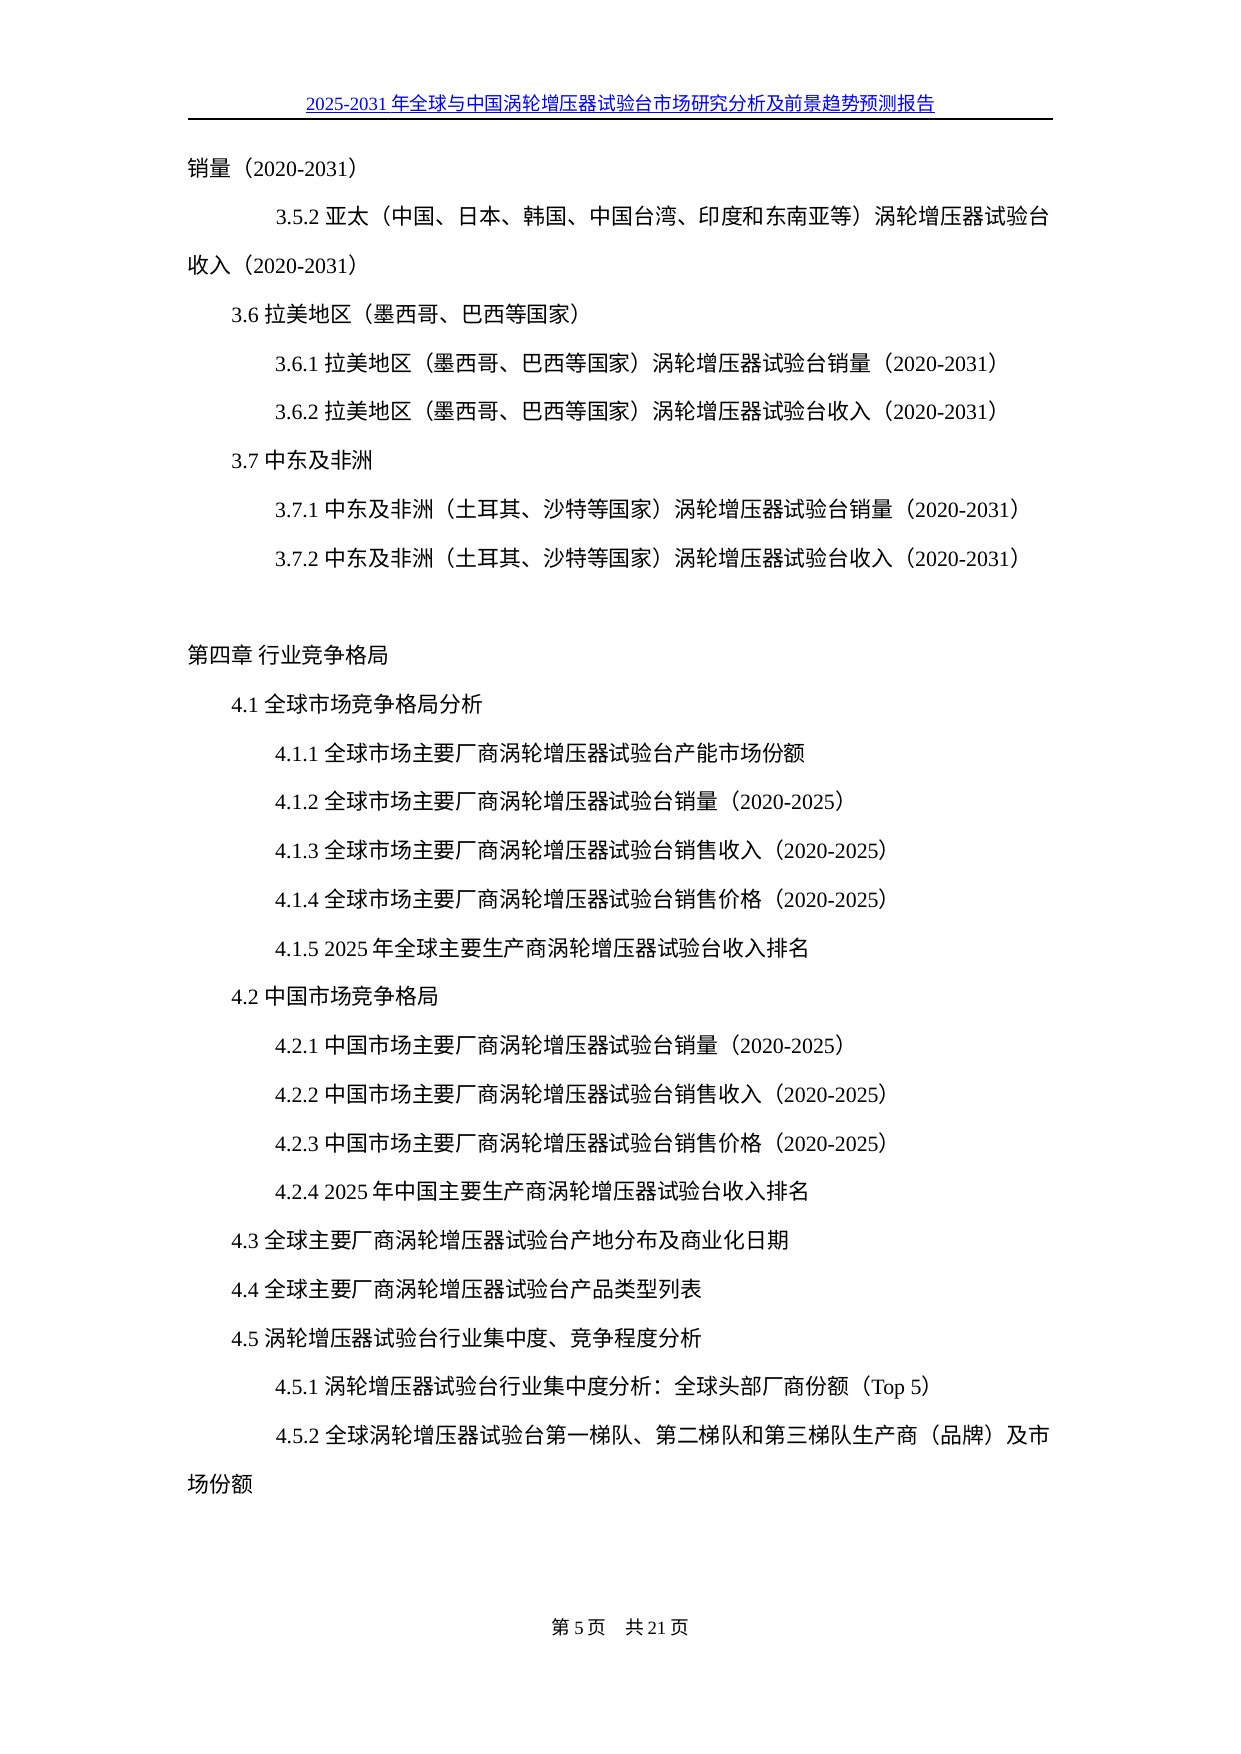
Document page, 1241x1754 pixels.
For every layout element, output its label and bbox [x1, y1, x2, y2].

text [187, 150, 1053, 1499]
